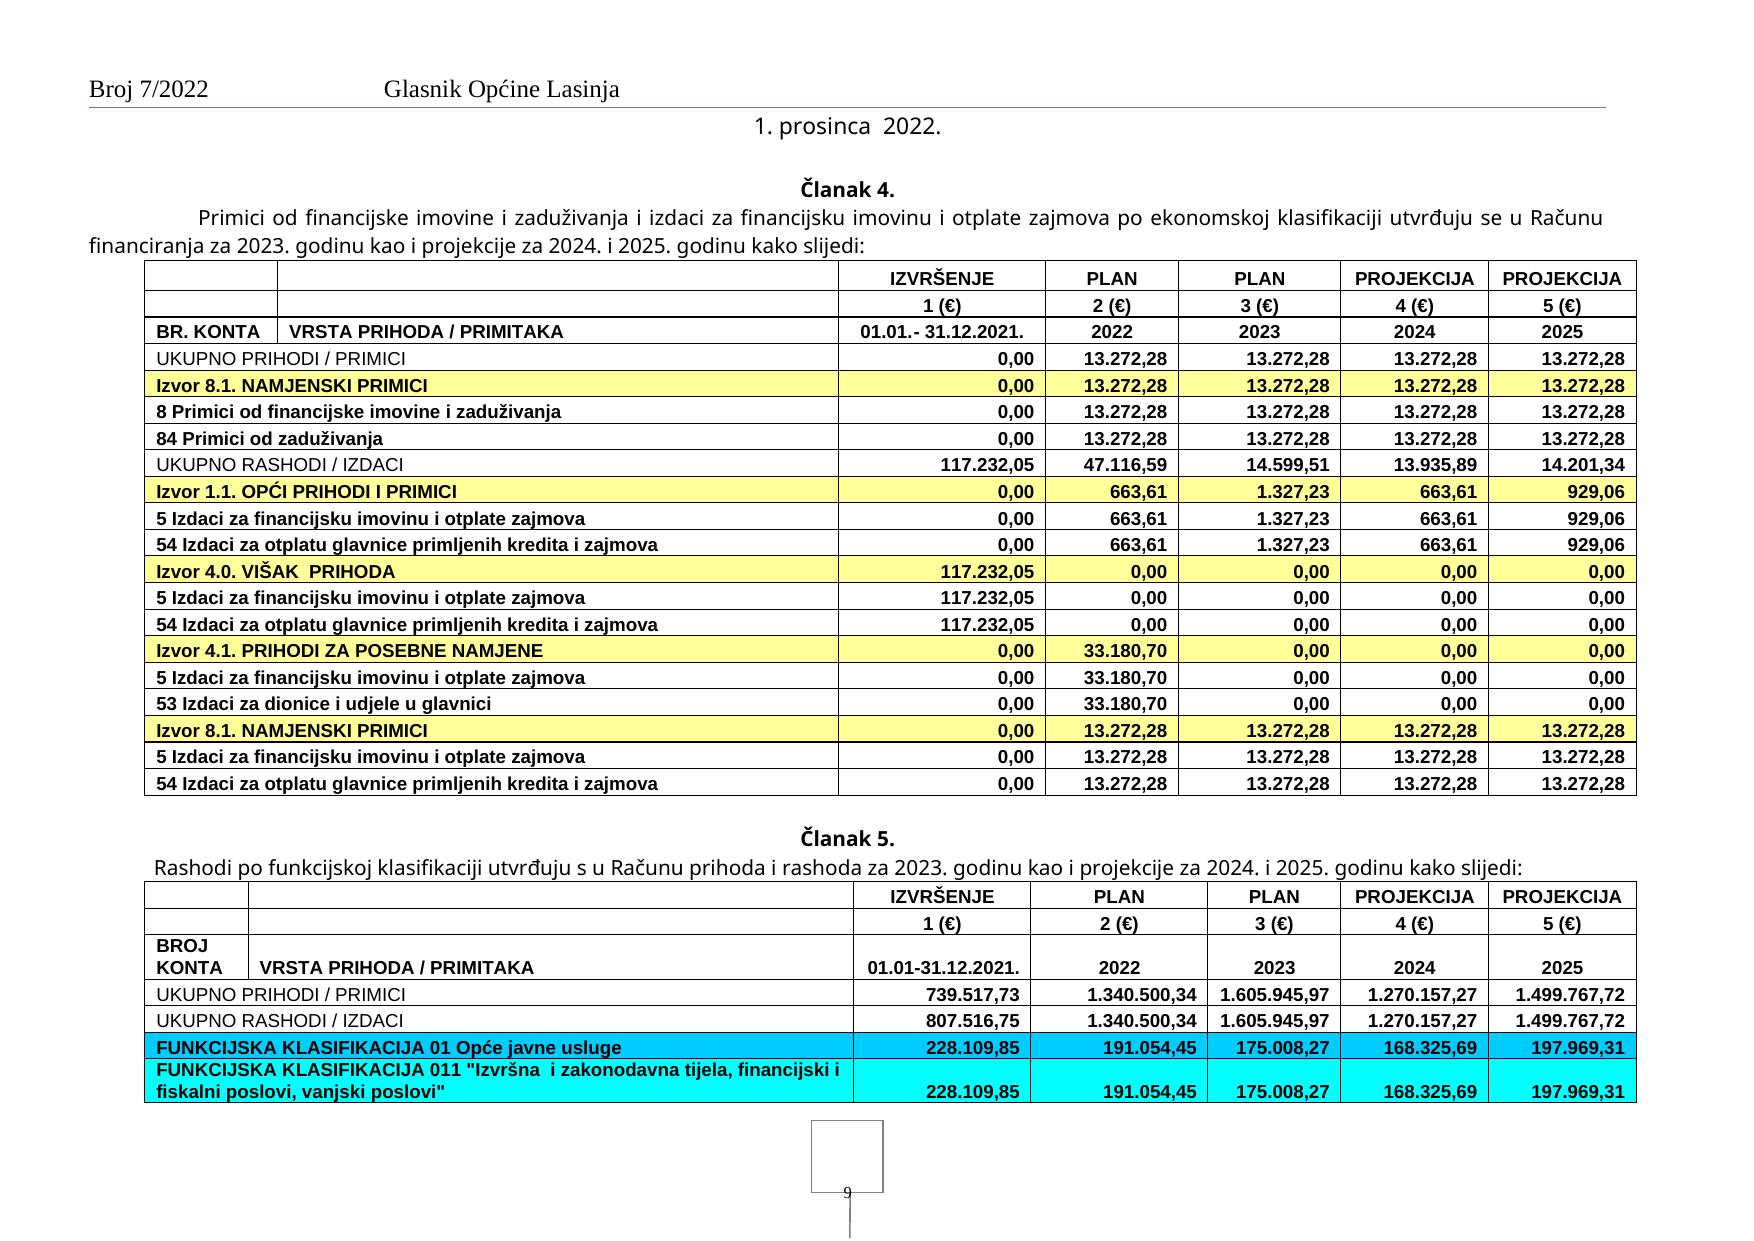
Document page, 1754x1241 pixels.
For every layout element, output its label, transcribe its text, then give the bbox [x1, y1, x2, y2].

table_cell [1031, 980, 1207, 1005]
table_cell 84 Primici od zaduživanja [145, 424, 838, 449]
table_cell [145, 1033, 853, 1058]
table_header [278, 261, 838, 290]
table_cell Izvor 1.1. OPĆI PRIHODI I PRIMICI [145, 477, 838, 502]
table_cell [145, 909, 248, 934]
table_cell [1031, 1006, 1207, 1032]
table_cell 0,00 [839, 371, 1045, 396]
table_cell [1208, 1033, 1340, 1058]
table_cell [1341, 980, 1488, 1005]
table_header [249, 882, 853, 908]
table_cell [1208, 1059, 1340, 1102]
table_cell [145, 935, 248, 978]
table_cell 929,06 [1489, 503, 1636, 529]
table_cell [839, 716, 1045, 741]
table_cell 663,61 [1341, 503, 1488, 529]
table_cell 2025 [1489, 318, 1636, 343]
table_cell BR. KONTA [145, 318, 277, 343]
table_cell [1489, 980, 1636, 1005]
table_cell 2 (€) [1046, 291, 1178, 316]
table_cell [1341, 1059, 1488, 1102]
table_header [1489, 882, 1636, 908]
table_cell 13.272,28 [1341, 371, 1488, 396]
table_cell 13.272,28 [1046, 424, 1178, 449]
table_cell 0,00 [839, 477, 1045, 502]
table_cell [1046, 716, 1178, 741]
table_cell 13.272,28 [1179, 397, 1340, 423]
table_header PROJEKCIJA [1489, 261, 1636, 290]
table_cell 0,00 [1341, 689, 1488, 715]
table_header [145, 261, 277, 290]
table_cell 33.180,70 [1046, 689, 1178, 715]
table_cell 0,00 [839, 424, 1045, 449]
table_cell 13.272,28 [1179, 371, 1340, 396]
table_cell Izvor 4.0. VIŠAK PRIHODA [145, 556, 838, 582]
table_cell 0,00 [1489, 610, 1636, 635]
table_cell 117.232,05 [839, 556, 1045, 582]
table_cell 33.180,70 [1046, 663, 1178, 688]
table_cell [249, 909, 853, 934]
table_cell 663,61 [1046, 503, 1178, 529]
table_cell 0,00 [839, 689, 1045, 715]
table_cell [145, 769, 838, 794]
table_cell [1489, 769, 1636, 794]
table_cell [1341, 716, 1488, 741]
table_cell 3 (€) [1179, 291, 1340, 316]
table_cell 1.327,23 [1179, 530, 1340, 555]
table_cell 14.201,34 [1489, 450, 1636, 476]
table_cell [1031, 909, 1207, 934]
table_cell 0,00 [1341, 583, 1488, 608]
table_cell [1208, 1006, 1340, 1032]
table_cell UKUPNO RASHODI / IZDACI [145, 450, 838, 476]
table_cell 663,61 [1046, 530, 1178, 555]
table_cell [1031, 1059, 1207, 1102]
table_cell 663,61 [1046, 477, 1178, 502]
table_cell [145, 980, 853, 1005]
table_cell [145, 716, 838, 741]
table_cell 0,00 [1341, 663, 1488, 688]
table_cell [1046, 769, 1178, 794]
table_cell 13.272,28 [1179, 424, 1340, 449]
table_cell VRSTA PRIHODA / PRIMITAKA [278, 318, 838, 343]
text Članak 4. [89, 175, 1606, 203]
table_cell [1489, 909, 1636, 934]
table_cell 53 Izdaci za dionice i udjele u glavnici [145, 689, 838, 715]
table_cell 2023 [1179, 318, 1340, 343]
table_cell 0,00 [1179, 689, 1340, 715]
table_cell 2022 [1046, 318, 1178, 343]
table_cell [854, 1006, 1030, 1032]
table_cell 663,61 [1341, 477, 1488, 502]
table_cell 663,61 [1341, 530, 1488, 555]
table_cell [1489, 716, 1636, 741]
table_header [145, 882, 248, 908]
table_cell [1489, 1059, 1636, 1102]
table_cell 0,00 [1179, 583, 1340, 608]
table_cell 13.272,28 [1341, 424, 1488, 449]
table_cell 33.180,70 [1046, 636, 1178, 662]
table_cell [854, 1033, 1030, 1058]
table_cell Izvor 8.1. NAMJENSKI PRIMICI [145, 371, 838, 396]
table_cell Izvor 4.1. PRIHODI ZA POSEBNE NAMJENE [145, 636, 838, 662]
table_header PLAN [1179, 261, 1340, 290]
text Primici od financijske imovine i zaduživanja i izdaci za financijsku imovinu i otplate zajmova po ekonomskoj klasifikaciji utvrđuju se u Računu financiranja za 2023. godinu kao i projekcije za 2024. i 2025. godinu kako slijedi: [89, 203, 1606, 260]
table_cell 13.272,28 [1489, 397, 1636, 423]
table_cell 54 Izdaci za otplatu glavnice primljenih kredita i zajmova [145, 530, 838, 555]
table_cell 0,00 [1179, 610, 1340, 635]
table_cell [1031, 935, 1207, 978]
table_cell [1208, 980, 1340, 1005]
table_cell 117.232,05 [839, 610, 1045, 635]
table_header IZVRŠENJE [839, 261, 1045, 290]
table_cell 0,00 [1179, 556, 1340, 582]
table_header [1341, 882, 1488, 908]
table_cell 5 (€) [1489, 291, 1636, 316]
table_cell 13.272,28 [1341, 344, 1488, 369]
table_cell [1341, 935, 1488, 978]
table_cell 0,00 [1046, 556, 1178, 582]
table_cell 13.272,28 [1046, 371, 1178, 396]
table_cell 5 Izdaci za financijsku imovinu i otplate zajmova [145, 503, 838, 529]
table_cell 2024 [1341, 318, 1488, 343]
table_cell 0,00 [1341, 610, 1488, 635]
table_cell 0,00 [839, 344, 1045, 369]
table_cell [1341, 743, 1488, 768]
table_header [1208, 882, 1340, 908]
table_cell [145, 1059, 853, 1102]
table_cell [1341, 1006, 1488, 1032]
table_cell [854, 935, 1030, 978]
table_cell 13.272,28 [1046, 344, 1178, 369]
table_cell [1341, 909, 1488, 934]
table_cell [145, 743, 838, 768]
table_cell 0,00 [839, 503, 1045, 529]
table_cell 54 Izdaci za otplatu glavnice primljenih kredita i zajmova [145, 610, 838, 635]
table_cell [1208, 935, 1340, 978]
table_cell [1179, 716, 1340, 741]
table_cell 0,00 [1179, 636, 1340, 662]
table_cell 13.272,28 [1489, 424, 1636, 449]
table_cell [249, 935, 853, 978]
table_cell 0,00 [1489, 663, 1636, 688]
table_cell 1.327,23 [1179, 477, 1340, 502]
table_cell UKUPNO PRIHODI / PRIMICI [145, 344, 838, 369]
table_cell 0,00 [1489, 583, 1636, 608]
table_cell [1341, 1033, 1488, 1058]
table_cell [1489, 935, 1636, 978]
table_cell 5 Izdaci za financijsku imovinu i otplate zajmova [145, 583, 838, 608]
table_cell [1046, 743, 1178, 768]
table_cell 0,00 [1489, 689, 1636, 715]
table_cell 0,00 [1341, 556, 1488, 582]
table_cell 14.599,51 [1179, 450, 1340, 476]
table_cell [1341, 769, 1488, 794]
text Rashodi po funkcijskoj klasifikaciji utvrđuju s u Računu prihoda i rashoda za 2023. godinu kao i projekcije za 2024. i 2025. godinu kako slijedi: [89, 853, 1606, 881]
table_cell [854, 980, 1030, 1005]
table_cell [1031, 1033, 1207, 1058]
table_cell 13.272,28 [1046, 397, 1178, 423]
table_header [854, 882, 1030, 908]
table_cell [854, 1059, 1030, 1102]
table_header PROJEKCIJA [1341, 261, 1488, 290]
table_cell 0,00 [1046, 610, 1178, 635]
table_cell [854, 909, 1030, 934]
table_cell 1 (€) [839, 291, 1045, 316]
table_cell 0,00 [1489, 556, 1636, 582]
table_cell 117.232,05 [839, 583, 1045, 608]
table_cell 13.935,89 [1341, 450, 1488, 476]
table_cell [278, 291, 838, 316]
table_cell 5 Izdaci za financijsku imovinu i otplate zajmova [145, 663, 838, 688]
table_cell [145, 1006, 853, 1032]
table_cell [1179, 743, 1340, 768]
table_cell - 31.12.2021. [839, 318, 1045, 343]
table_cell 0,00 [839, 636, 1045, 662]
table_header PLAN [1046, 261, 1178, 290]
table_cell 47.116,59 [1046, 450, 1178, 476]
table_cell 13.272,28 [1489, 344, 1636, 369]
table_cell [145, 291, 277, 316]
table_cell 929,06 [1489, 530, 1636, 555]
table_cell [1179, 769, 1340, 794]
table_cell 0,00 [839, 530, 1045, 555]
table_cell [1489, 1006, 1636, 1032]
table_cell 4 (€) [1341, 291, 1488, 316]
table_cell 0,00 [1179, 663, 1340, 688]
table_cell 1.327,23 [1179, 503, 1340, 529]
table_cell 0,00 [1046, 583, 1178, 608]
text Članak 5. [89, 824, 1606, 853]
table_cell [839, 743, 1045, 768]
table_cell 13.272,28 [1489, 371, 1636, 396]
table_cell 13.272,28 [1179, 344, 1340, 369]
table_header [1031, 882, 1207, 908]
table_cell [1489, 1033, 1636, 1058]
table_cell 0,00 [839, 663, 1045, 688]
table_cell 13.272,28 [1341, 397, 1488, 423]
table_cell 8 Primici od financijske imovine i zaduživanja [145, 397, 838, 423]
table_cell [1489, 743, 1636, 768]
table_cell 0,00 [839, 397, 1045, 423]
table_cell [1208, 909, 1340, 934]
table_cell 0,00 [1489, 636, 1636, 662]
table_cell 0,00 [1341, 636, 1488, 662]
table_cell 929,06 [1489, 477, 1636, 502]
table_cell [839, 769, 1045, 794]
table_cell 117.232,05 [839, 450, 1045, 476]
